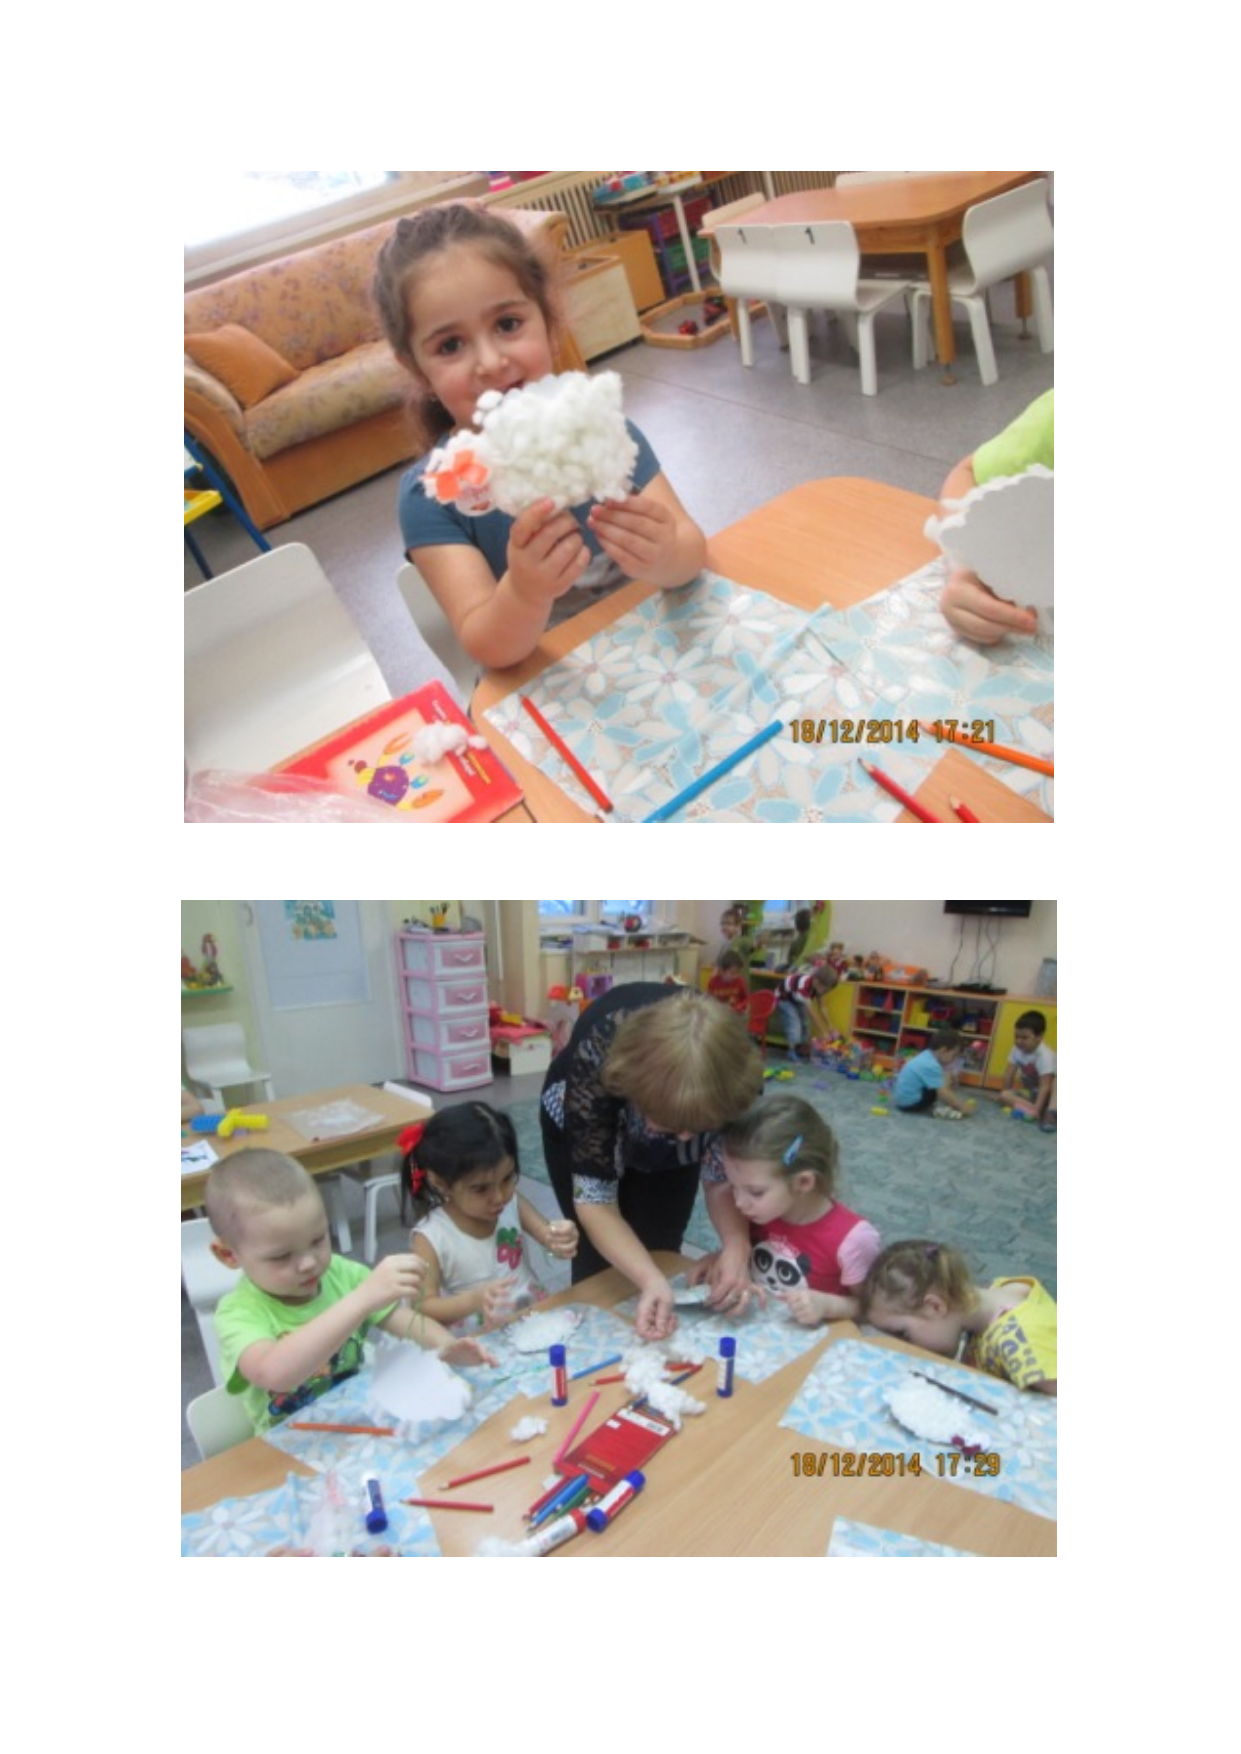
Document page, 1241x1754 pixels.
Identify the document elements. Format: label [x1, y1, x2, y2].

picture [181, 900, 1057, 1557]
picture [184, 171, 1054, 823]
